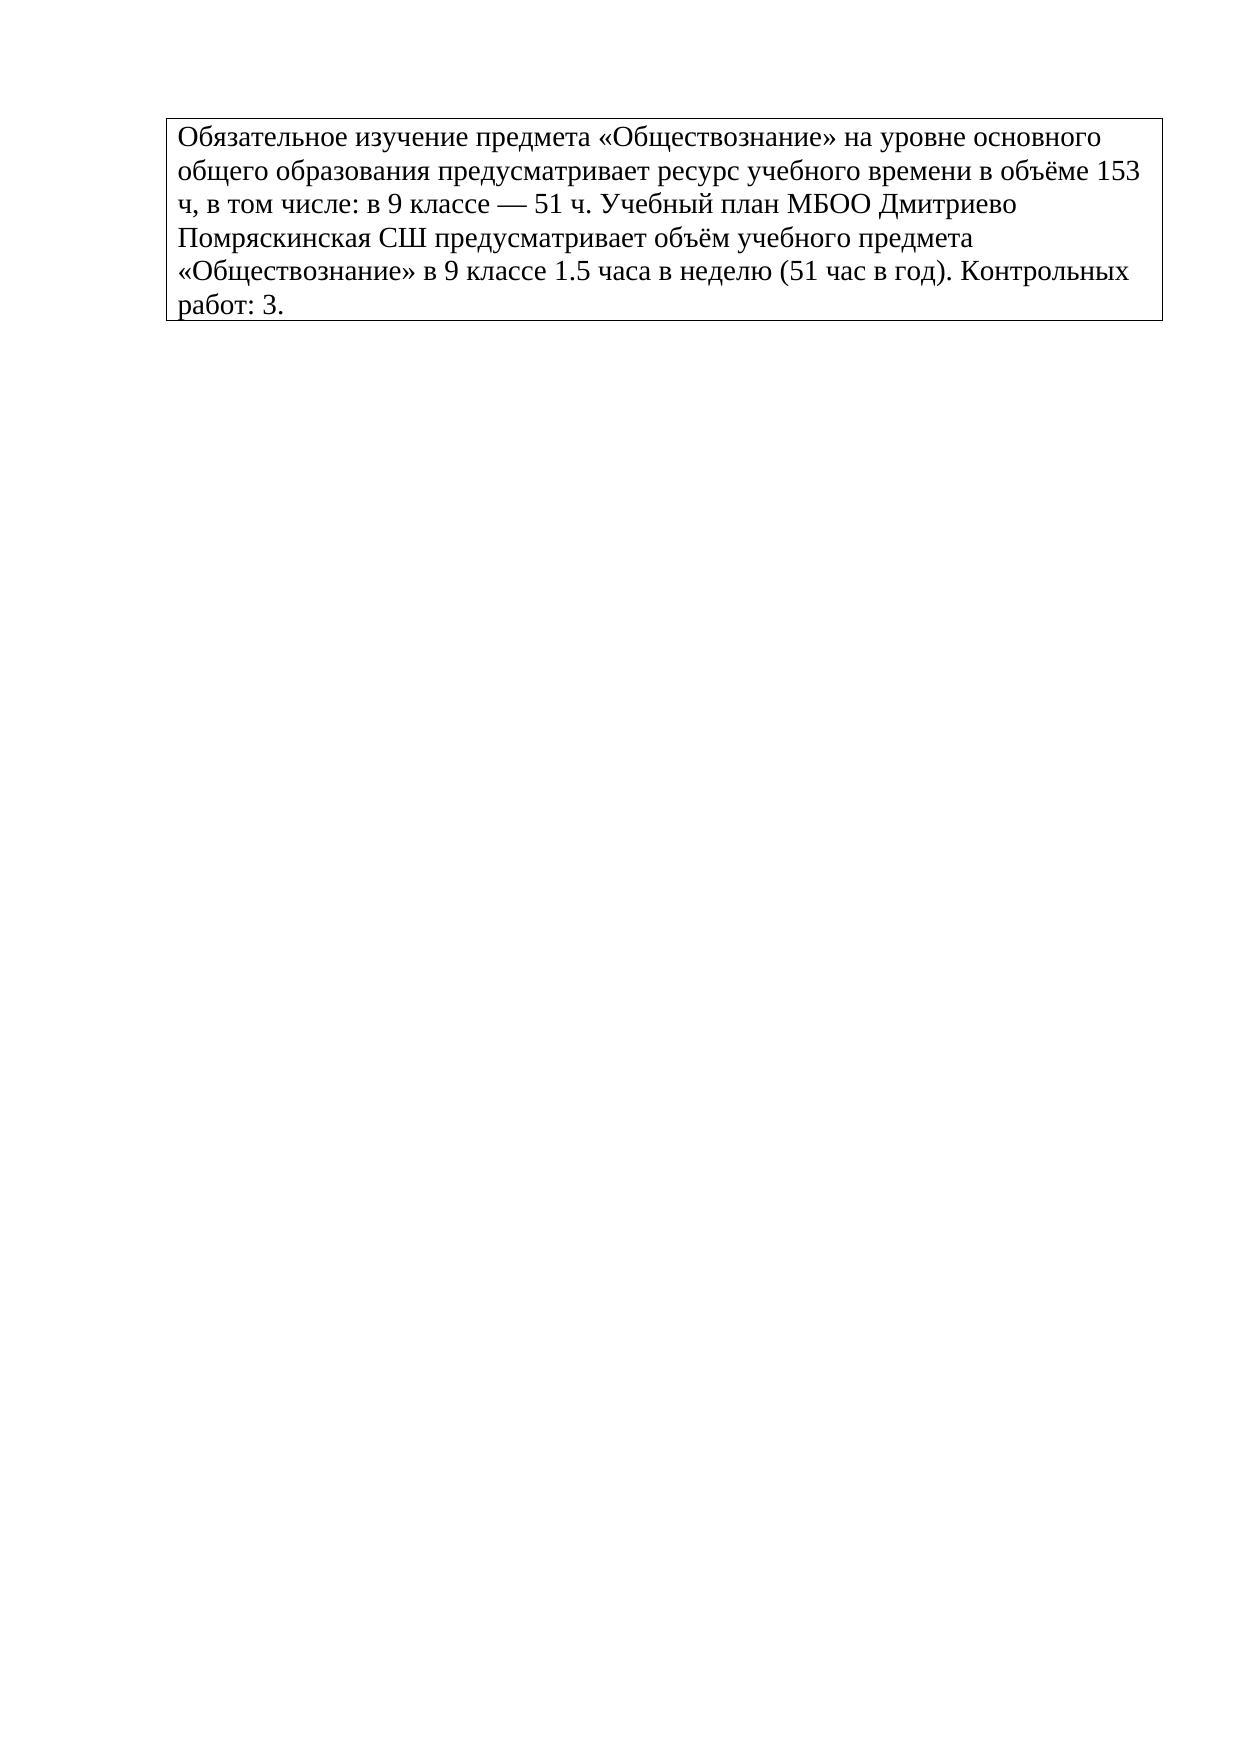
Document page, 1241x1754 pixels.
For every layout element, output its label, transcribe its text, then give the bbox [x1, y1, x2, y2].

table_cell Обязательное изучение предмета «Обществознание» на уровне основного общего образования предусматривает ресурс учебного времени в объёме 153 ч, в том числе: в 9 классе — 51 ч. Учебный план МБОО Дмитриево Помряскинская СШ предусматривает объём учебного предмета «Обществознание» в 9 классе 1.5 часа в неделю (51 час в год). Контрольных работ: 3. [167, 119, 1162, 320]
